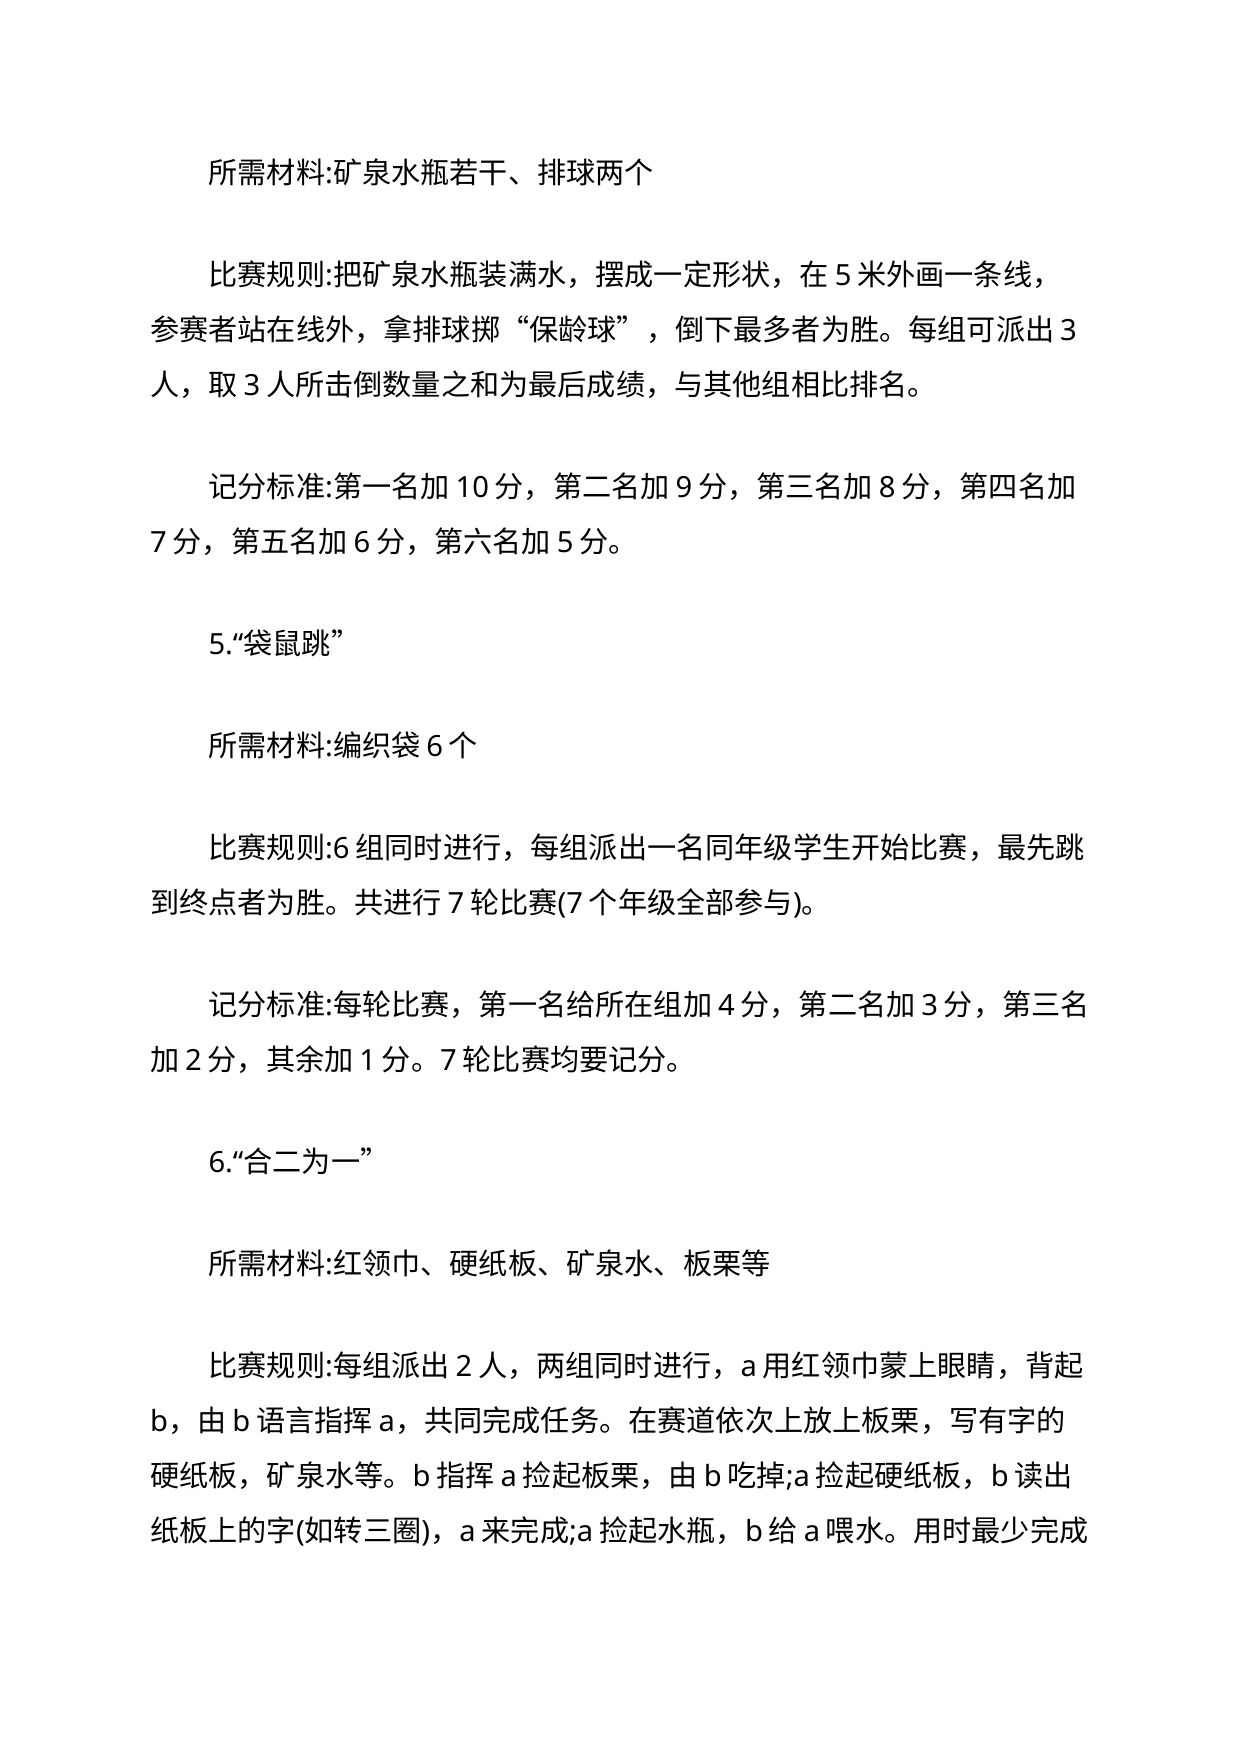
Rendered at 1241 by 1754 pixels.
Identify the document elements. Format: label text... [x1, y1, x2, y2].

text 比赛规则:把矿泉水瓶装满水，摆成一定形状，在5米外画一条线，参赛者站在线外，拿排球掷“保龄球”，倒下最多者为胜。每组可派出3人，取3人所击倒数量之和为最后成绩，与其他组相比排名。 [150, 252, 1090, 404]
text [150, 1343, 1090, 1550]
text 所需材料:红领巾、硬纸板、矿泉水、板栗等 [150, 1241, 1090, 1283]
text 6.“合二为一” [150, 1139, 1090, 1181]
text 5.“袋鼠跳” [150, 621, 1090, 663]
text 所需材料:编织袋6个 [150, 723, 1090, 765]
text 记分标准:每轮比赛，第一名给所在组加4分，第二名加3分，第三名加2分，其余加1分。7轮比赛均要记分。 [150, 982, 1090, 1079]
text 所需材料:矿泉水瓶若干、排球两个 [150, 150, 1090, 192]
text 比赛规则:6组同时进行，每组派出一名同年级学生开始比赛，最先跳到终点者为胜。共进行7轮比赛(7个年级全部参与)。 [150, 825, 1090, 922]
text 记分标准:第一名加10分，第二名加9分，第三名加8分，第四名加7分，第五名加6分，第六名加5分。 [150, 464, 1090, 561]
